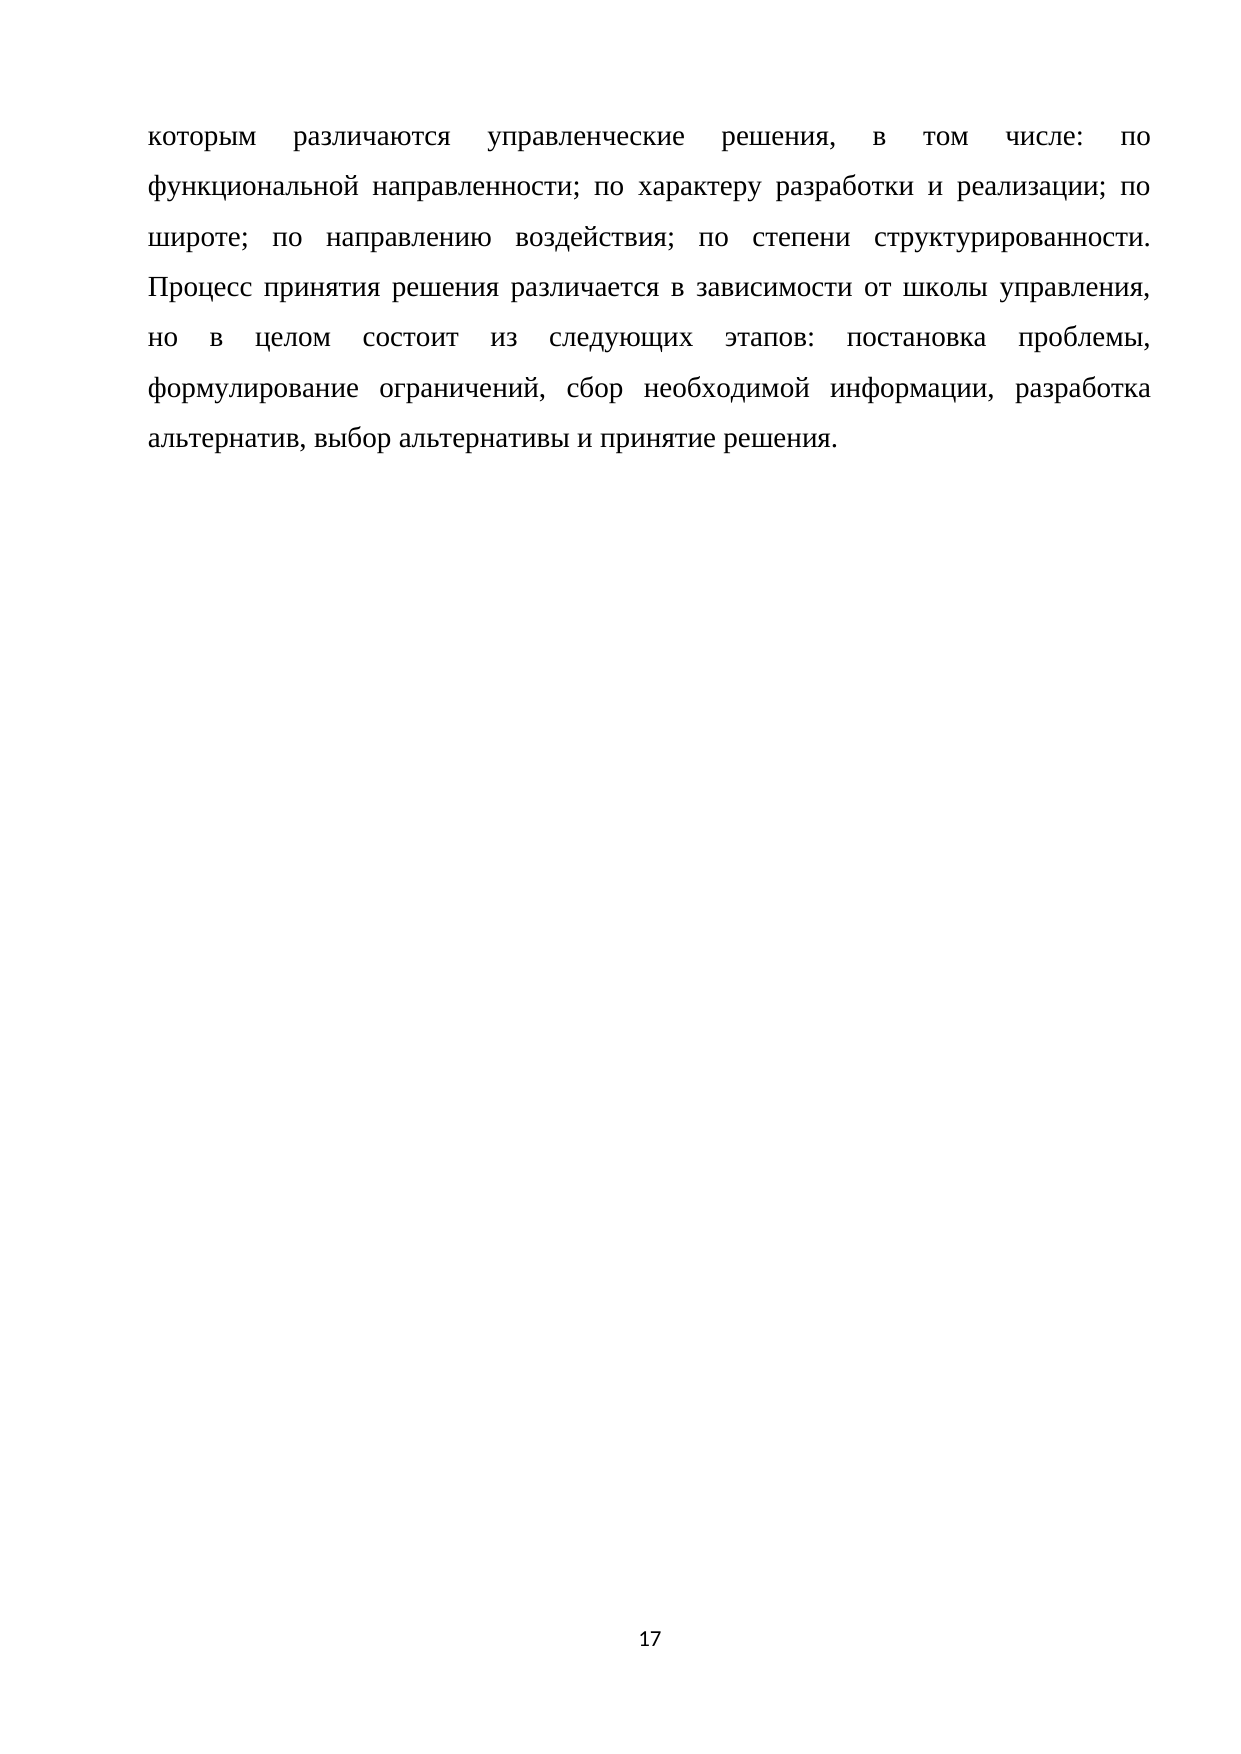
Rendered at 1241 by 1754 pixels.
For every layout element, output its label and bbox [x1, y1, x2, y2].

text [148, 118, 1152, 453]
